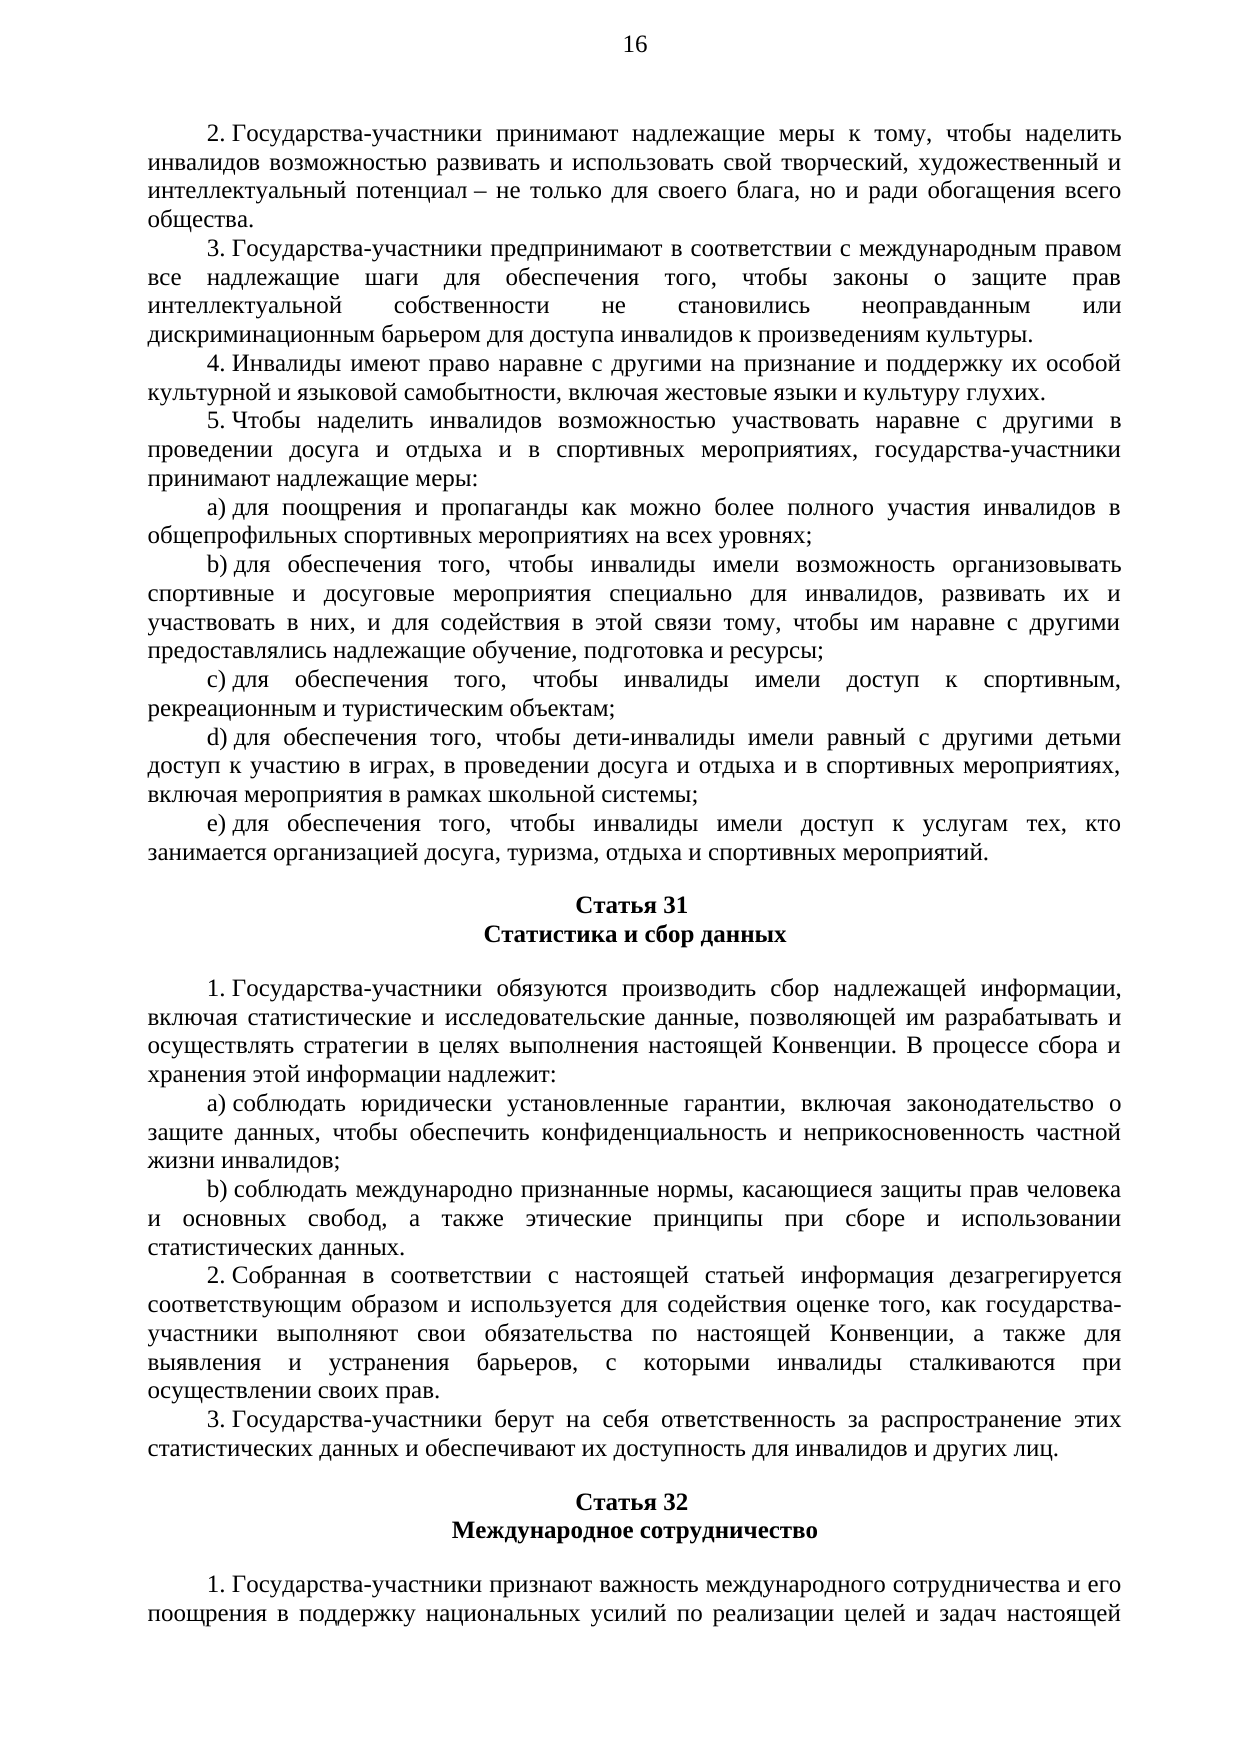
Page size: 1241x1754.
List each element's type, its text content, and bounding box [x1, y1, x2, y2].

text b) соблюдать международно признанные нормы, касающиеся защиты прав человека и основных свобод, а также этические принципы при сборе и использовании статистических данных. [147, 1174, 1122, 1261]
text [147, 1569, 1122, 1627]
text 3. Государства-участники берут на себя ответственность за распространение этих статистических данных и обеспечивают их доступность для инвалидов и других лиц. [147, 1404, 1122, 1462]
text 2. Государства-участники принимают надлежащие меры к тому, чтобы наделить инвалидов возможностью развивать и использовать свой творческий, художественный и интеллектуальный потенциал – не только для своего блага, но и ради обогащения всего общества. [147, 118, 1122, 233]
text a) для поощрения и пропаганды как можно более полного участия инвалидов в общепрофильных спортивных мероприятиях на всех уровнях; [147, 492, 1122, 549]
text Статья 32 Международное сотрудничество [147, 1487, 1122, 1544]
text b) для обеспечения того, чтобы инвалиды имели возможность организовывать спортивные и досуговые мероприятия специально для инвалидов, развивать их и участвовать в них, и для содействия в этой связи тому, чтобы им наравне с другими предоставлялись надлежащие обучение, подготовка и ресурсы; [147, 549, 1122, 664]
text 1. Государства-участники обязуются производить сбор надлежащей информации, включая статистические и исследовательские данные, позволяющей им разрабатывать и осуществлять стратегии в целях выполнения настоящей Конвенции. В процессе сбора и хранения этой информации надлежит: [147, 973, 1122, 1088]
text 3. Государства-участники предпринимают в соответствии с международным правом все надлежащие шаги для обеспечения того, чтобы законы о защите прав интеллектуальной собственности не становились неоправданным или дискриминационным барьером для доступа инвалидов к произведениям культуры. [147, 233, 1122, 348]
text 5. Чтобы наделить инвалидов возможностью участвовать наравне с другими в проведении досуга и отдыха и в спортивных мероприятиях, государства-участники принимают надлежащие меры: [147, 406, 1122, 492]
text 4. Инвалиды имеют право наравне с другими на признание и поддержку их особой культурной и языковой самобытности, включая жестовые языки и культуру глухих. [147, 348, 1122, 406]
text 2. Собранная в соответствии с настоящей статьей информация дезагрегируется соответствующим образом и используется для содействия оценке того, как государства-участники выполняют свои обязательства по настоящей Конвенции, а также для выявления и устранения барьеров, с которыми инвалиды сталкиваются при осуществлении своих прав. [147, 1261, 1122, 1404]
text а) соблюдать юридически установленные гарантии, включая законодательство о защите данных, чтобы обеспечить конфиденциальность и неприкосновенность частной жизни инвалидов; [147, 1088, 1122, 1174]
text Статья 31 Статистика и сбор данных [147, 891, 1122, 948]
text c) для обеспечения того, чтобы инвалиды имели доступ к спортивным, рекреационным и туристическим объектам; [147, 664, 1122, 722]
text d) для обеспечения того, чтобы дети-инвалиды имели равный с другими детьми доступ к участию в играх, в проведении досуга и отдыха и в спортивных мероприятиях, включая мероприятия в рамках школьной системы; [147, 722, 1122, 808]
text e) для обеспечения того, чтобы инвалиды имели доступ к услугам тех, кто занимается организацией досуга, туризма, отдыха и спортивных мероприятий. [147, 808, 1122, 866]
